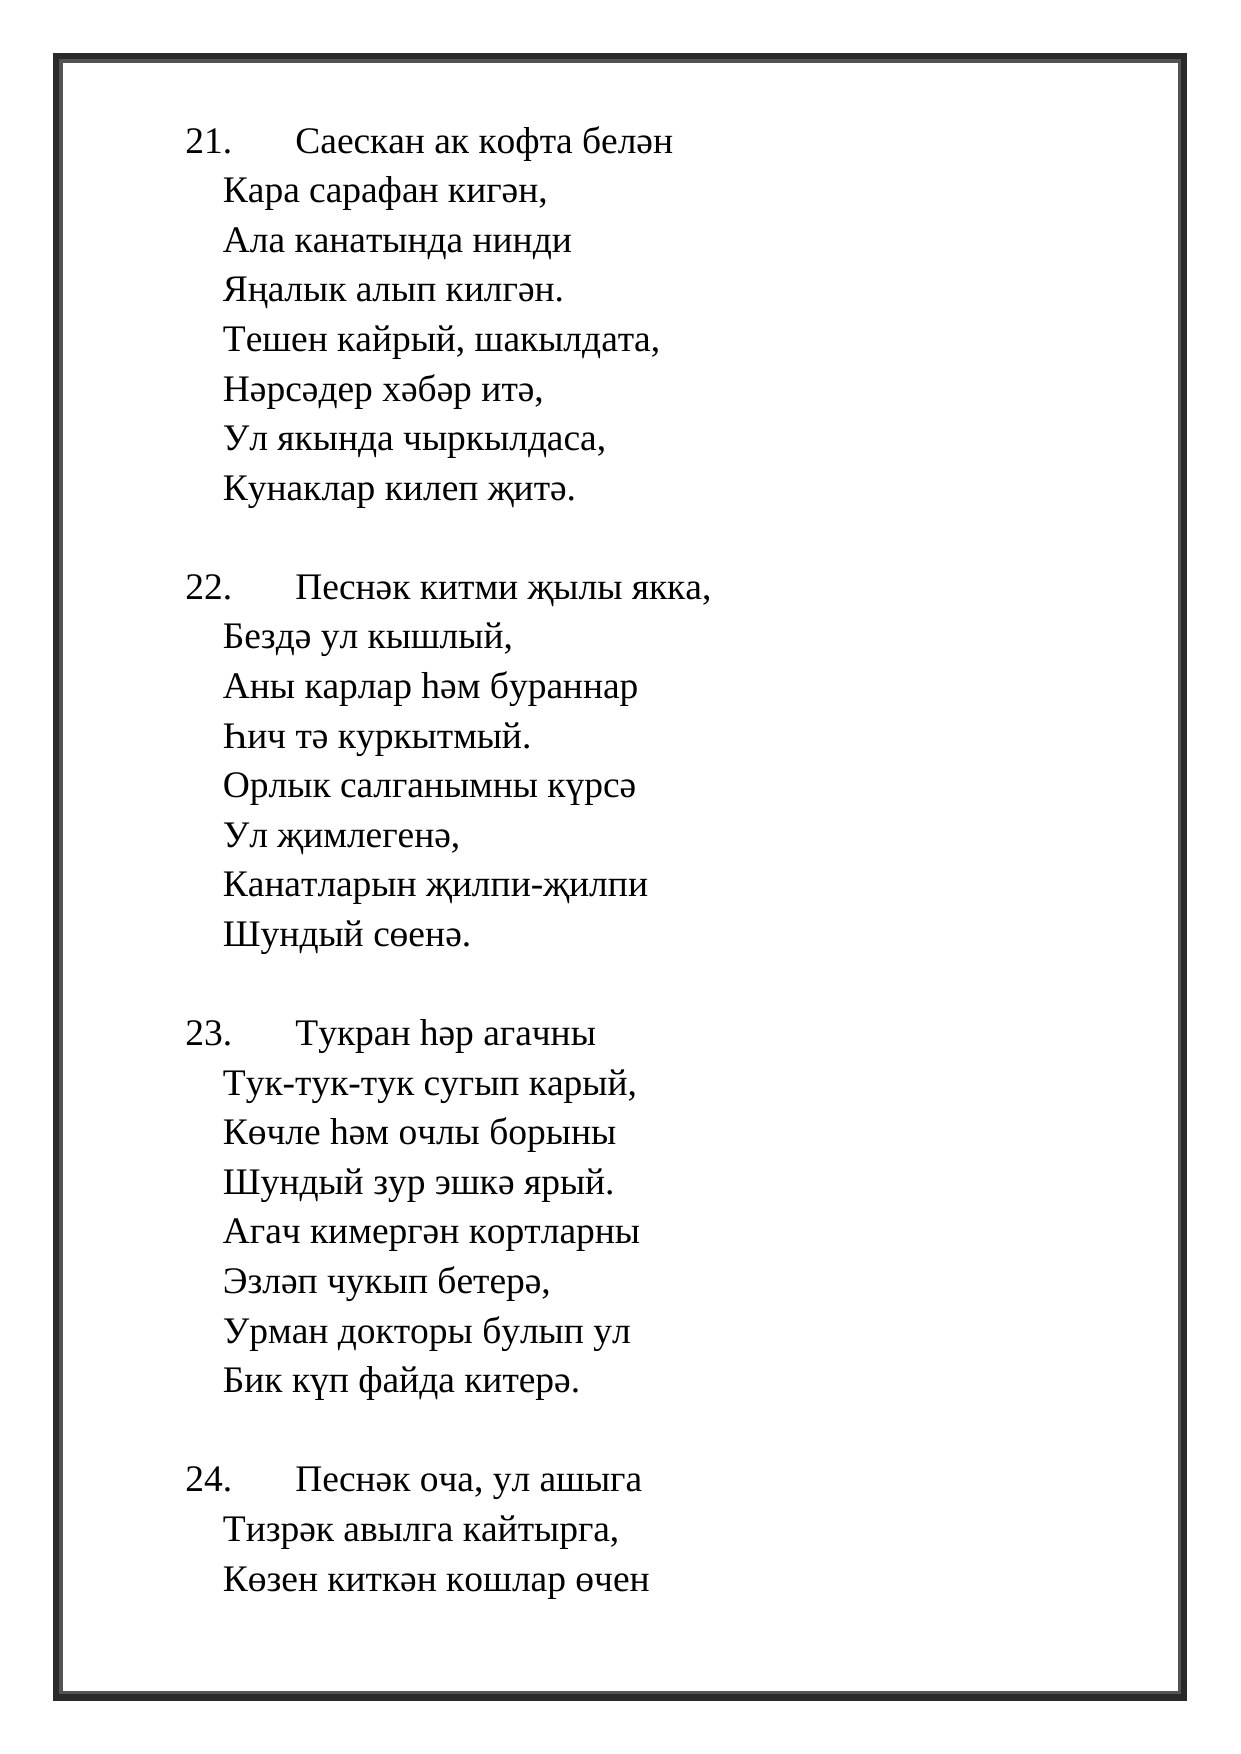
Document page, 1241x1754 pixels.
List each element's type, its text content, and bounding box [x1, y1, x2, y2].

list Орлык салганымны күрсә [223, 763, 1152, 806]
list Урман докторы булып ул [223, 1308, 1152, 1351]
list Кара сарафан кигән, [223, 168, 1152, 211]
list Ул җимлегенә, [223, 812, 1152, 855]
list Нәрсәдер хәбәр итә, [223, 366, 1152, 409]
list Агач кимергән кортларны [223, 1209, 1152, 1252]
list Тук-тук-тук сугып карый, [223, 1060, 1152, 1103]
list Тизрәк авылга кайтырга, [223, 1506, 1152, 1549]
list Ул якында чыркылдаса, [223, 416, 1152, 459]
list Тукран һәр агачны [185, 1011, 1152, 1054]
list Көзен киткән кошлар өчен [223, 1556, 1152, 1599]
list Һич тә куркытмый. [223, 713, 1152, 756]
list Яңалык алып килгән. [223, 267, 1152, 310]
list Аны карлар һәм бураннар [223, 663, 1152, 707]
list Бик күп файда китерә. [223, 1358, 1152, 1401]
list Канатларын җилпи-җилпи [223, 862, 1152, 905]
list Шундый зур эшкә ярый. [223, 1159, 1152, 1202]
list Песнәк оча, ул ашыга [185, 1457, 1152, 1500]
list Шундый сөенә. [223, 911, 1152, 954]
list Көчле һәм очлы борыны [223, 1110, 1152, 1153]
list Эзләп чукып бетерә, [223, 1258, 1152, 1302]
list Бездә ул кышлый, [223, 614, 1152, 657]
list Ала канатында нинди [223, 217, 1152, 260]
list Саескан ак кофта белән [185, 118, 1152, 161]
list Тешен кайрый, шакылдата, [223, 316, 1152, 359]
list Песнәк китми җылы якка, [185, 564, 1152, 607]
list Кунаклар килеп җитә. [223, 465, 1152, 508]
